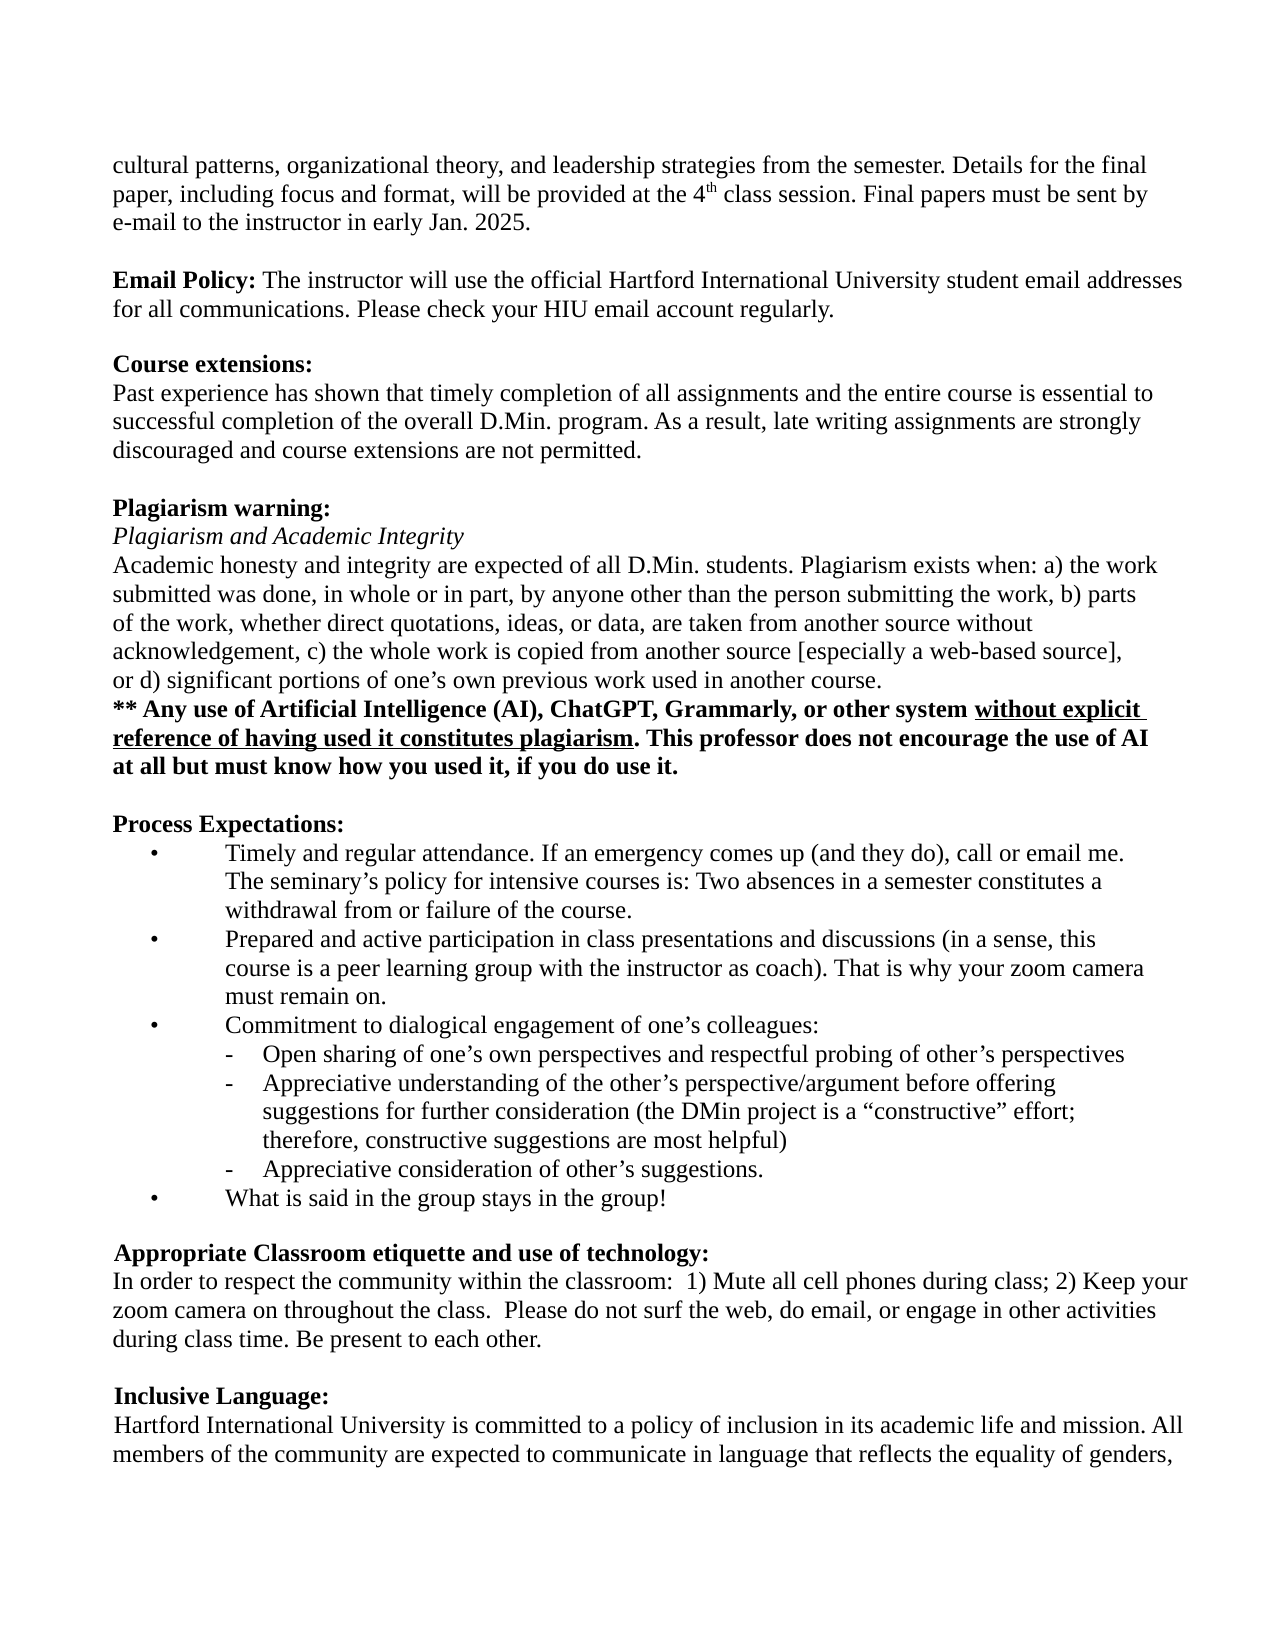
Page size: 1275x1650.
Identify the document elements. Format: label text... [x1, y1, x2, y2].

list Appreciative understanding of the other’s perspective/argument before offering suggestions for further consideration (the DMin project is a “constructive” effort; therefore, constructive suggestions are most helpful) [225, 1068, 1162, 1154]
text Plagiarism and Academic Integrity [112, 521, 1162, 550]
text ** Any use of Artificial Intelligence (AI), ChatGPT, Grammarly, or other system without explicit reference of having used it constitutes plagiarism. This professor does not encourage the use of AI at all but must know how you used it, if you do use it. [112, 694, 1162, 780]
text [112, 150, 1162, 236]
text Past experience has shown that timely completion of all assignments and the entire course is essential to successful completion of the overall D.Min. program. As a result, late writing assignments are strongly discouraged and course extensions are not permitted. [112, 378, 1162, 464]
list Open sharing of one’s own perspectives and respectful probing of other’s perspectives [225, 1039, 1162, 1068]
text Process Expectations: [112, 809, 1162, 838]
text Appropriate Classroom etiquette and use of technology: In order to respect the community within the classroom: 1) Mute all cell phones during class; 2) Keep your zoom camera on throughout the class. Please do not surf the web, do email, or engage in other activities during class time. Be present to each other. [112, 1238, 1200, 1353]
text Course extensions: [112, 349, 1162, 378]
text Plagiarism warning: [112, 493, 1162, 521]
text or d) significant portions of one’s own previous work used in another course. [112, 665, 1162, 694]
text Academic honesty and integrity are expected of all D.Min. students. Plagiarism exists when: a) the work [112, 550, 1162, 579]
text submitted was done, in whole or in part, by anyone other than the person submitting the work, b) parts [112, 579, 1162, 608]
list Prepared and active participation in class presentations and discussions (in a sense, this course is a peer learning group with the instructor as coach). That is why your zoom camera must remain on. [150, 924, 1162, 1010]
list Appreciative consideration of other’s suggestions. [225, 1154, 1162, 1183]
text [112, 1410, 1200, 1468]
text acknowledgement, c) the whole work is copied from another source [especially a web-based source], [112, 636, 1162, 665]
list What is said in the group stays in the group! [150, 1183, 1162, 1211]
text of the work, whether direct quotations, ideas, or data, are taken from another source without [112, 608, 1162, 636]
text Email Policy: The instructor will use the official Hartford International University student email addresses for all communications. Please check your HIU email account regularly. [112, 265, 1200, 322]
list Commitment to dialogical engagement of one’s colleagues: [150, 1010, 1162, 1039]
list Timely and regular attendance. If an emergency comes up (and they do), call or email me. The seminary’s policy for intensive courses is: Two absences in a semester constitutes a withdrawal from or failure of the course. [150, 838, 1162, 924]
text Inclusive Language: [112, 1381, 1200, 1410]
